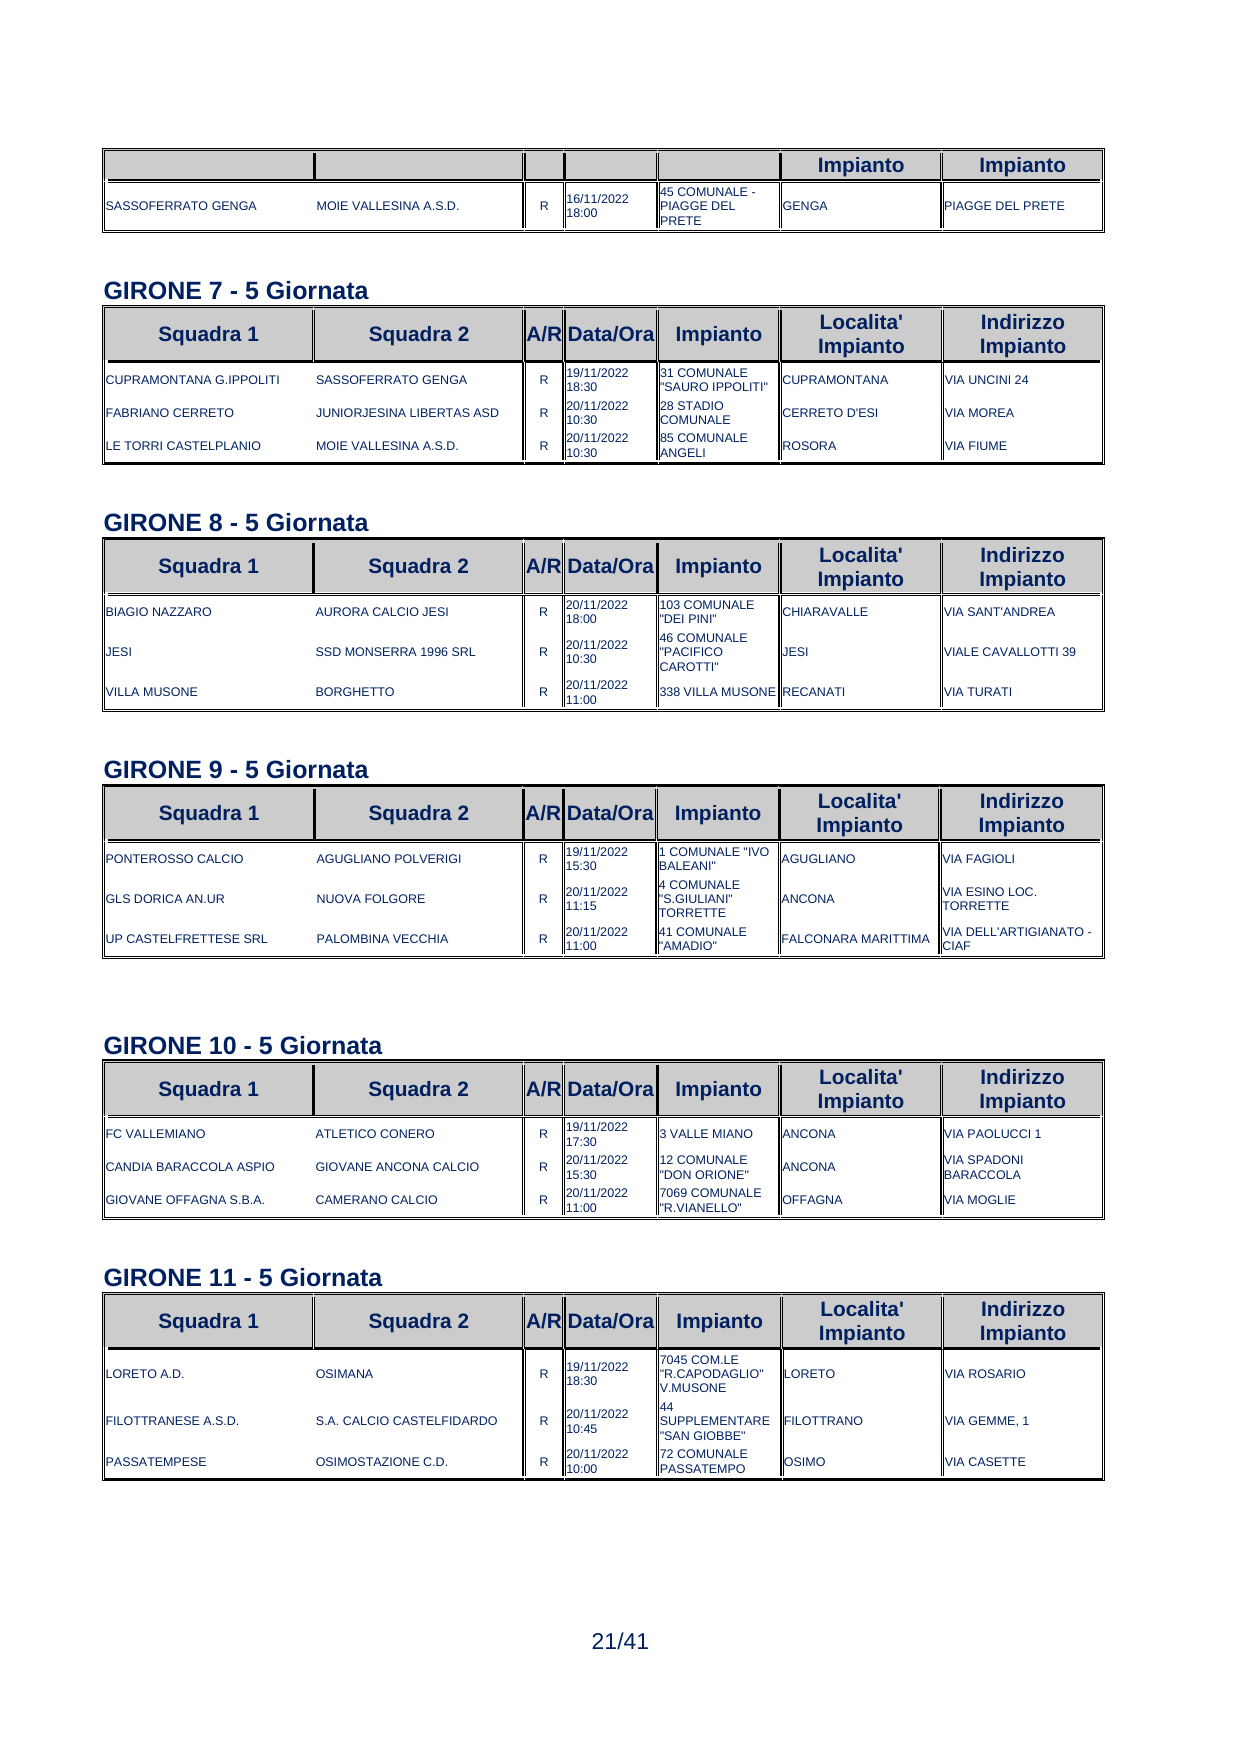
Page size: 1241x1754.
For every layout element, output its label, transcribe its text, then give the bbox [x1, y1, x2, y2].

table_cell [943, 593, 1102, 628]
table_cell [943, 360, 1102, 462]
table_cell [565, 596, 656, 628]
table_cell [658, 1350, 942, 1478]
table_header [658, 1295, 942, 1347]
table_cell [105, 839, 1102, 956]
text GIRONE 11 - 5 Giornata [103, 1263, 1137, 1292]
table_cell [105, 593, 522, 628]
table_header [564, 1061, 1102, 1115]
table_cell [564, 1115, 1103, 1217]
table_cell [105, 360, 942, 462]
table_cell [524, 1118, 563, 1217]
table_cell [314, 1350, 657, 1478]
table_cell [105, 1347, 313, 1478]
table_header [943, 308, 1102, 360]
text GIRONE 10 - 5 Giornata [103, 1031, 1137, 1059]
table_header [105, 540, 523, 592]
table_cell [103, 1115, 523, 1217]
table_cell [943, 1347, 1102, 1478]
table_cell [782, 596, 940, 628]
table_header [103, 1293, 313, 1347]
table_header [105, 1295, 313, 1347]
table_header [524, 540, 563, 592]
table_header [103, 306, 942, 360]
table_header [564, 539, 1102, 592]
text GIRONE 7 - 5 Giornata [103, 276, 1137, 305]
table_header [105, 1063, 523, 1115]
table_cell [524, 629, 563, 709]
text GIRONE 9 - 5 Giornata [103, 755, 1137, 784]
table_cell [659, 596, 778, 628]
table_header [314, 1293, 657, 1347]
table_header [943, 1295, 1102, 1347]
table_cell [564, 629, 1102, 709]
text GIRONE 8 - 5 Giornata [103, 508, 1137, 537]
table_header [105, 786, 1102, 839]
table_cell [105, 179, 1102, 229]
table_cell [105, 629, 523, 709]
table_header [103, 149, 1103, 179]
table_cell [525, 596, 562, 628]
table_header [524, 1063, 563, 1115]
